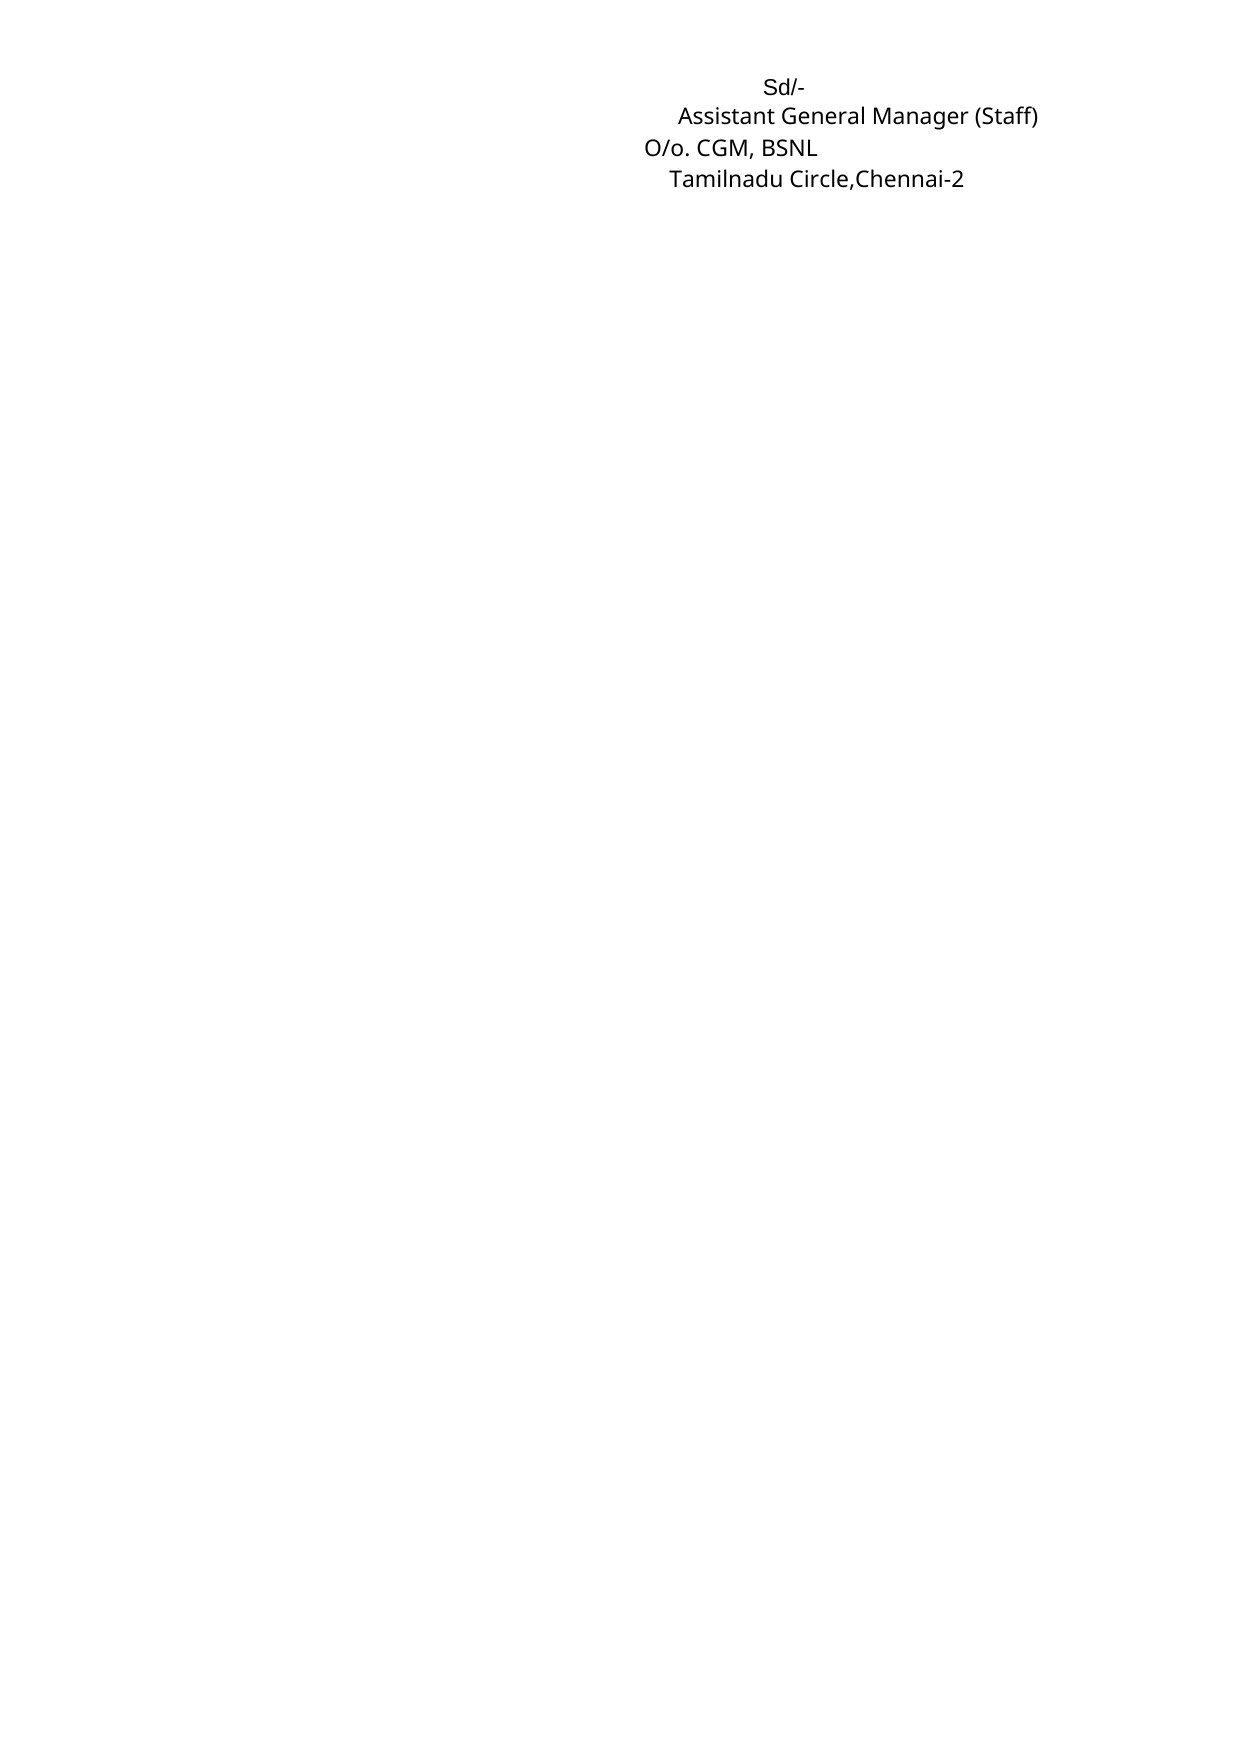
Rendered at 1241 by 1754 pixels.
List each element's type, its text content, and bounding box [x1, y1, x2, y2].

text Tamilnadu Circle,Chennai-2 [150, 163, 1090, 194]
text O/o. CGM, BSNL [150, 131, 1090, 163]
text Sd/- Assistant General Manager (Staff) [225, 74, 1090, 131]
